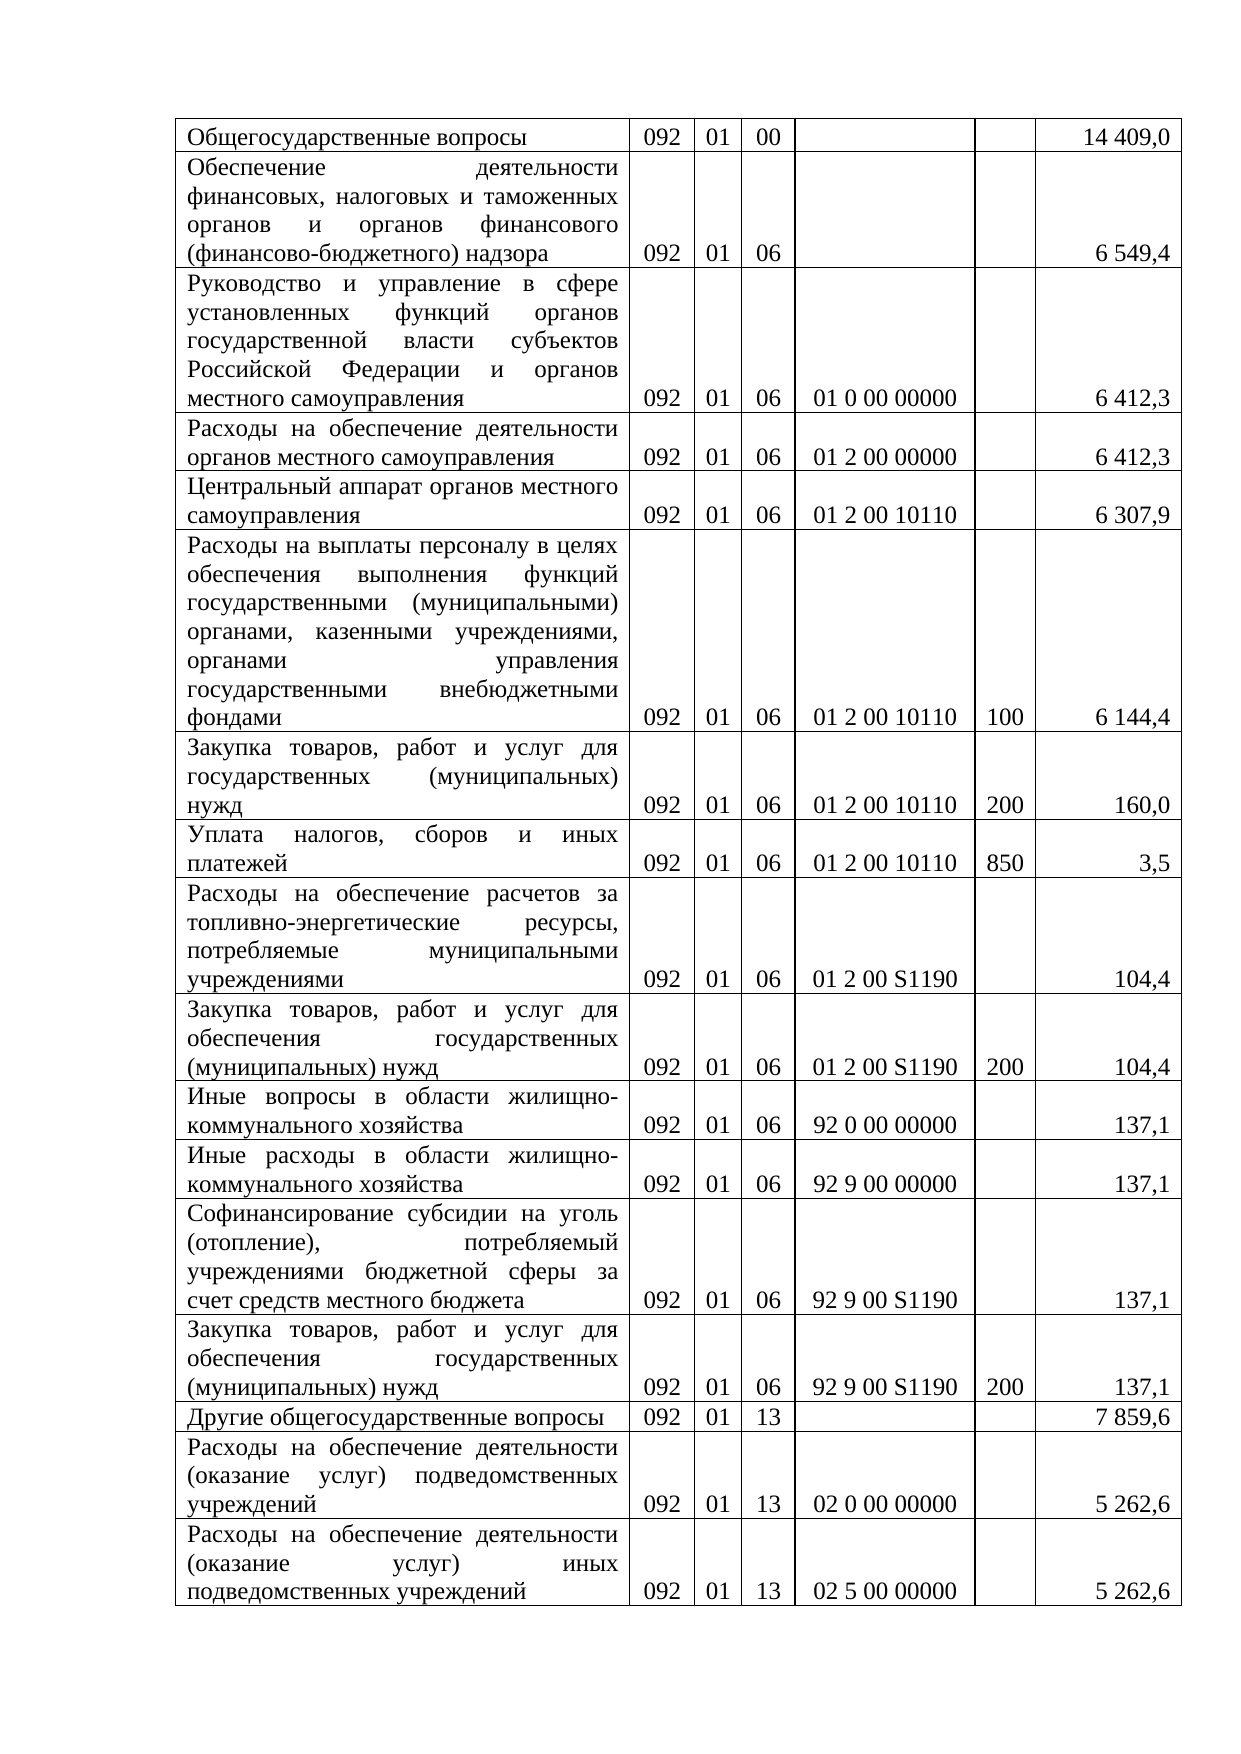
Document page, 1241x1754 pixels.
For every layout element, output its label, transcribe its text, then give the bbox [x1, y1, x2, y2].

table_cell 092 [630, 994, 694, 1080]
table_cell 06 [742, 732, 794, 818]
table_cell 01 [695, 1519, 741, 1605]
table_cell 00 [742, 119, 794, 151]
table_cell 092 [630, 732, 694, 818]
table_cell [976, 471, 1035, 529]
table_cell 7 859,6 [1036, 1402, 1181, 1431]
table_cell 14 409,0 [1036, 119, 1181, 151]
table_cell 06 [742, 413, 794, 470]
table_cell [976, 152, 1035, 267]
table_cell 092 [630, 1199, 694, 1313]
table_cell 06 [742, 1140, 794, 1197]
table_cell Расходы на обеспечение деятельности (оказание услуг) иных подведомственных учреждений [176, 1519, 629, 1605]
table_cell 06 [742, 152, 794, 267]
table_cell 092 [630, 268, 694, 412]
table_cell [796, 1402, 974, 1431]
table_cell 5 262,6 [1036, 1432, 1181, 1518]
table_cell Обеспечение деятельности финансовых, налоговых и таможенных органов и органов финансового (финансово-бюджетного) надзора [176, 152, 629, 267]
table_cell 06 [742, 878, 794, 993]
table_cell Иные расходы в области жилищно-коммунального хозяйства [176, 1140, 629, 1197]
table_cell [976, 268, 1035, 412]
table_cell 6 412,3 [1036, 413, 1181, 470]
table_cell [976, 1519, 1035, 1605]
table_cell Расходы на выплаты персоналу в целях обеспечения выполнения функций государственными (муниципальными) органами, казенными учреждениями, органами управления государственными внебюджетными фондами [176, 530, 629, 731]
table_cell Расходы на обеспечение деятельности (оказание услуг) подведомственных учреждений [176, 1432, 629, 1518]
table_cell Софинансирование субсидии на уголь (отопление), потребляемый учреждениями бюджетной сферы за счет средств местного бюджета [176, 1199, 629, 1313]
table_cell 92 9 00 S1190 [796, 1199, 974, 1313]
table_cell [976, 1140, 1035, 1197]
table_cell 6 549,4 [1036, 152, 1181, 267]
table_cell 06 [742, 268, 794, 412]
table_cell 137,1 [1036, 1081, 1181, 1139]
table_cell 01 [695, 530, 741, 731]
table_cell [796, 119, 974, 151]
table_cell 06 [742, 820, 794, 877]
table_cell 092 [630, 1081, 694, 1139]
table_cell [976, 878, 1035, 993]
table_cell 02 5 00 00000 [796, 1519, 974, 1605]
table_cell 01 0 00 00000 [796, 268, 974, 412]
table_cell 092 [630, 1315, 694, 1401]
table_cell 137,1 [1036, 1199, 1181, 1313]
table_cell 01 [695, 878, 741, 993]
table_cell [976, 1081, 1035, 1139]
table_cell 06 [742, 1081, 794, 1139]
table_cell Закупка товаров, работ и услуг для обеспечения государственных (муниципальных) нужд [176, 1315, 629, 1401]
table_cell 092 [630, 1402, 694, 1431]
table_cell 92 0 00 00000 [796, 1081, 974, 1139]
table_cell [976, 119, 1035, 151]
table_cell 92 9 00 S1190 [796, 1315, 974, 1401]
table_cell 092 [630, 530, 694, 731]
table_cell 06 [742, 471, 794, 529]
table_cell 01 [695, 152, 741, 267]
table_cell 06 [742, 530, 794, 731]
table_cell 02 0 00 00000 [796, 1432, 974, 1518]
table_cell Закупка товаров, работ и услуг для государственных (муниципальных) нужд [176, 732, 629, 818]
table_cell 06 [742, 994, 794, 1080]
table_cell Центральный аппарат органов местного самоуправления [176, 471, 629, 529]
table_cell 137,1 [1036, 1315, 1181, 1401]
table_cell Иные вопросы в области жилищно-коммунального хозяйства [176, 1081, 629, 1139]
table_cell 01 2 00 S1190 [796, 994, 974, 1080]
table_cell 092 [630, 1432, 694, 1518]
table_cell Другие общегосударственные вопросы [176, 1402, 629, 1431]
table_cell 200 [976, 1315, 1035, 1401]
table_cell 104,4 [1036, 994, 1181, 1080]
table_cell Расходы на обеспечение деятельности органов местного самоуправления [176, 413, 629, 470]
table_cell Закупка товаров, работ и услуг для обеспечения государственных (муниципальных) нужд [176, 994, 629, 1080]
table_cell 01 [695, 119, 741, 151]
table_cell 06 [742, 1199, 794, 1313]
table_cell Руководство и управление в сфере установленных функций органов государственной власти субъектов Российской Федерации и органов местного самоуправления [176, 268, 629, 412]
table_cell 092 [630, 413, 694, 470]
table_cell 01 [695, 1315, 741, 1401]
table_cell [976, 413, 1035, 470]
table_cell 092 [630, 1140, 694, 1197]
table_cell 200 [976, 994, 1035, 1080]
table_cell [976, 1432, 1035, 1518]
table_cell 13 [742, 1402, 794, 1431]
table_cell 06 [742, 1315, 794, 1401]
table_cell 092 [630, 820, 694, 877]
table_cell 100 [976, 530, 1035, 731]
table_cell 01 [695, 471, 741, 529]
table_cell Уплата налогов, сборов и иных платежей [176, 820, 629, 877]
table_cell 01 2 00 S1190 [796, 878, 974, 993]
table_cell 092 [630, 878, 694, 993]
table_cell Расходы на обеспечение расчетов за топливно-энергетические ресурсы, потребляемые муниципальными учреждениями [176, 878, 629, 993]
table_cell 3,5 [1036, 820, 1181, 877]
table_cell 137,1 [1036, 1140, 1181, 1197]
table_cell 01 [695, 1402, 741, 1431]
table_cell 6 412,3 [1036, 268, 1181, 412]
table_cell 01 [695, 413, 741, 470]
table_cell 01 2 00 00000 [796, 413, 974, 470]
table_cell 01 [695, 1140, 741, 1197]
table_cell 92 9 00 00000 [796, 1140, 974, 1197]
table_cell 01 2 00 10110 [796, 820, 974, 877]
table_cell [976, 1199, 1035, 1313]
table_cell Общегосударственные вопросы [176, 119, 629, 151]
table_cell 01 2 00 10110 [796, 530, 974, 731]
table_cell 01 [695, 820, 741, 877]
table_cell 01 2 00 10110 [796, 471, 974, 529]
table_cell 5 262,6 [1036, 1519, 1181, 1605]
table_cell 850 [976, 820, 1035, 877]
table_cell 160,0 [1036, 732, 1181, 818]
table_cell 092 [630, 1519, 694, 1605]
table_cell 01 [695, 1199, 741, 1313]
table_cell 13 [742, 1519, 794, 1605]
table_cell 6 307,9 [1036, 471, 1181, 529]
table_cell 01 [695, 268, 741, 412]
table_cell 01 [695, 1432, 741, 1518]
table_cell 13 [742, 1432, 794, 1518]
table_cell 092 [630, 471, 694, 529]
table_cell 104,4 [1036, 878, 1181, 993]
table_cell 092 [630, 152, 694, 267]
table_cell 092 [630, 119, 694, 151]
table_cell 01 [695, 994, 741, 1080]
table_cell 01 2 00 10110 [796, 732, 974, 818]
table_cell 01 [695, 732, 741, 818]
table_cell [796, 152, 974, 267]
table_cell 01 [695, 1081, 741, 1139]
table_cell 200 [976, 732, 1035, 818]
table_cell [976, 1402, 1035, 1431]
table_cell 6 144,4 [1036, 530, 1181, 731]
